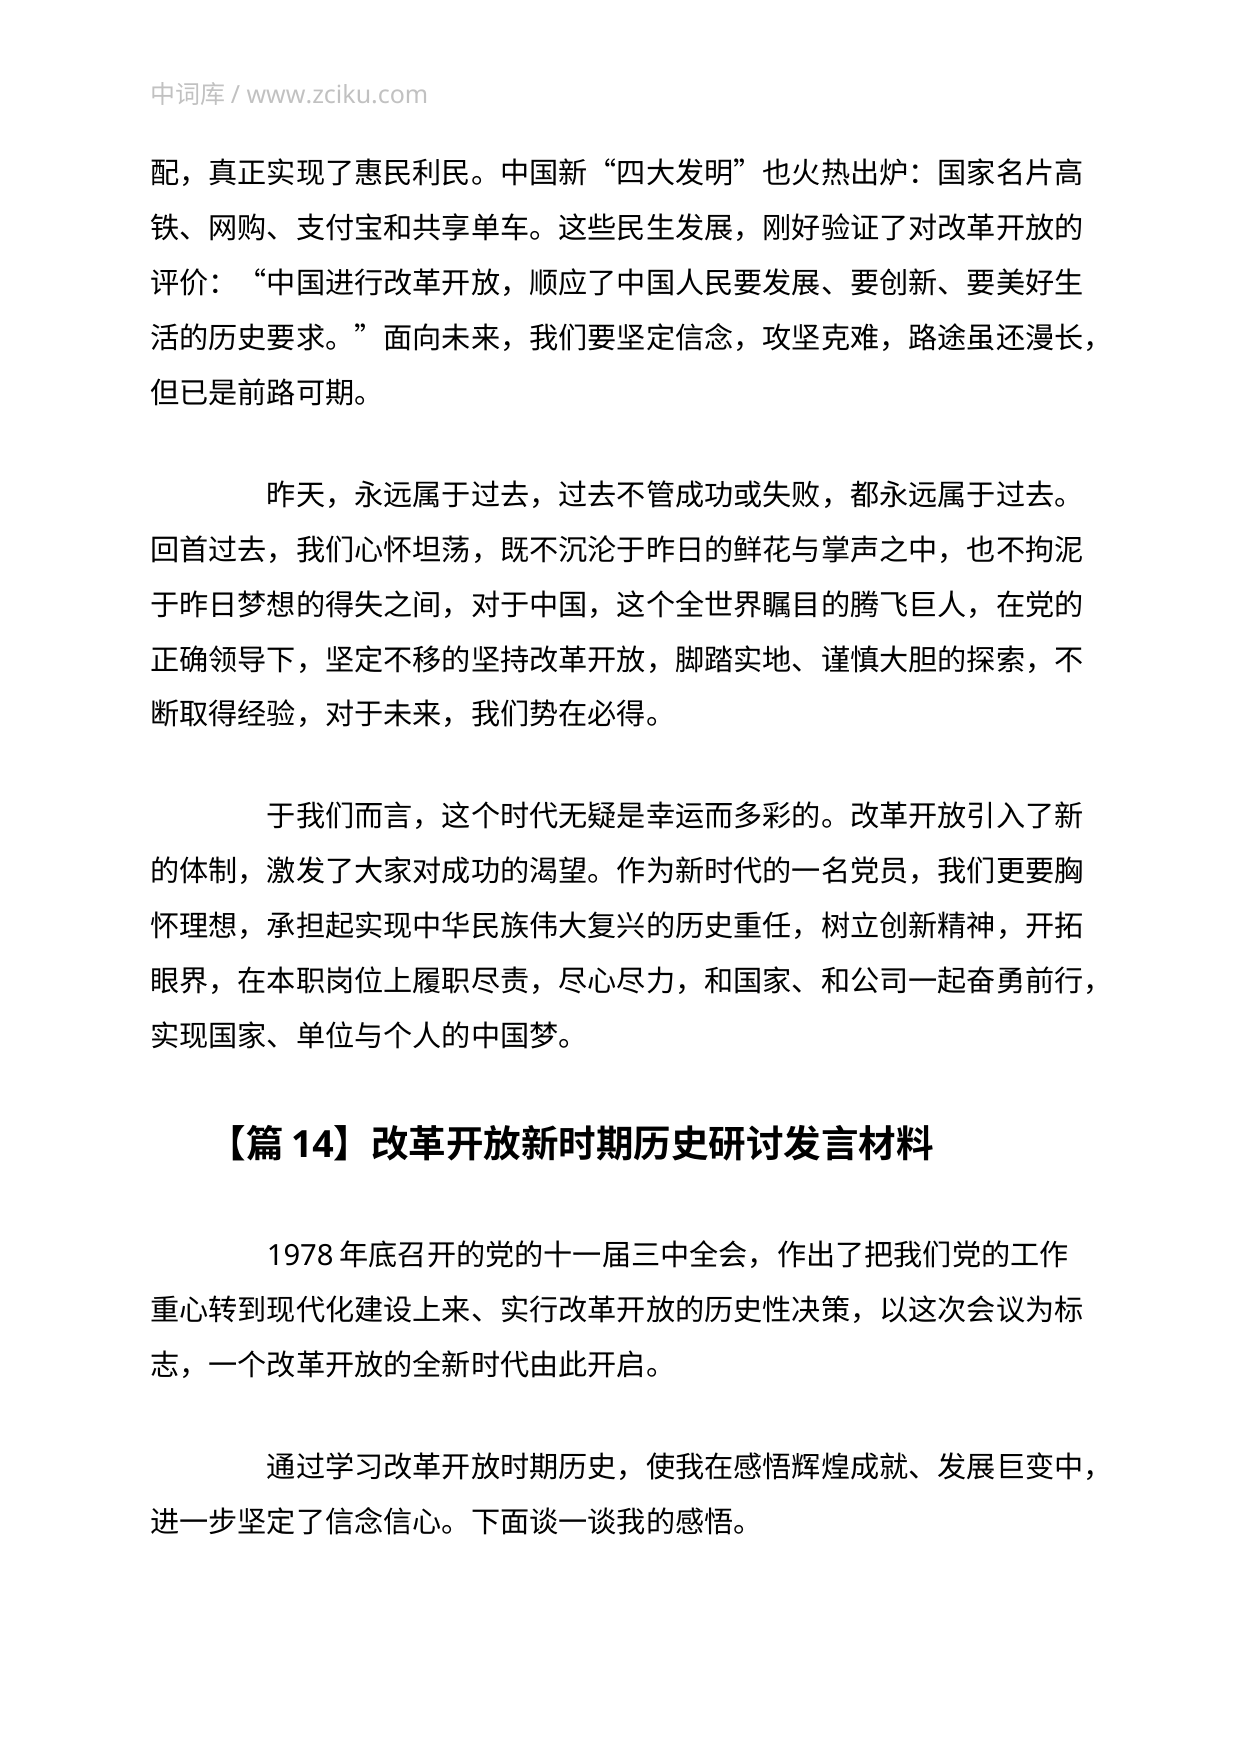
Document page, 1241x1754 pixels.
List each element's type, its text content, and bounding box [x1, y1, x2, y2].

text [150, 150, 1090, 412]
text 通过学习改革开放时期历史，使我在感悟辉煌成就、发展巨变中，进一步坚定了信念信心。下面谈一谈我的感悟。 [150, 1443, 1090, 1541]
text 【篇14】改革开放新时期历史研讨发言材料 [150, 1114, 1090, 1168]
text 昨天，永远属于过去，过去不管成功或失败，都永远属于过去。回首过去，我们心怀坦荡，既不沉沦于昨日的鲜花与掌声之中，也不拘泥于昨日梦想的得失之间，对于中国，这个全世界瞩目的腾飞巨人，在党的正确领导下，坚定不移的坚持改革开放，脚踏实地、谨慎大胆的探索，不断取得经验，对于未来，我们势在必得。 [150, 471, 1090, 733]
text 1978年底召开的党的十一届三中全会，作出了把我们党的工作重心转到现代化建设上来、实行改革开放的历史性决策，以这次会议为标志，一个改革开放的全新时代由此开启。 [150, 1232, 1090, 1384]
text 于我们而言，这个时代无疑是幸运而多彩的。改革开放引入了新的体制，激发了大家对成功的渴望。作为新时代的一名党员，我们更要胸怀理想，承担起实现中华民族伟大复兴的历史重任，树立创新精神，开拓眼界，在本职岗位上履职尽责，尽心尽力，和国家、和公司一起奋勇前行，实现国家、单位与个人的中国梦。 [150, 793, 1090, 1054]
